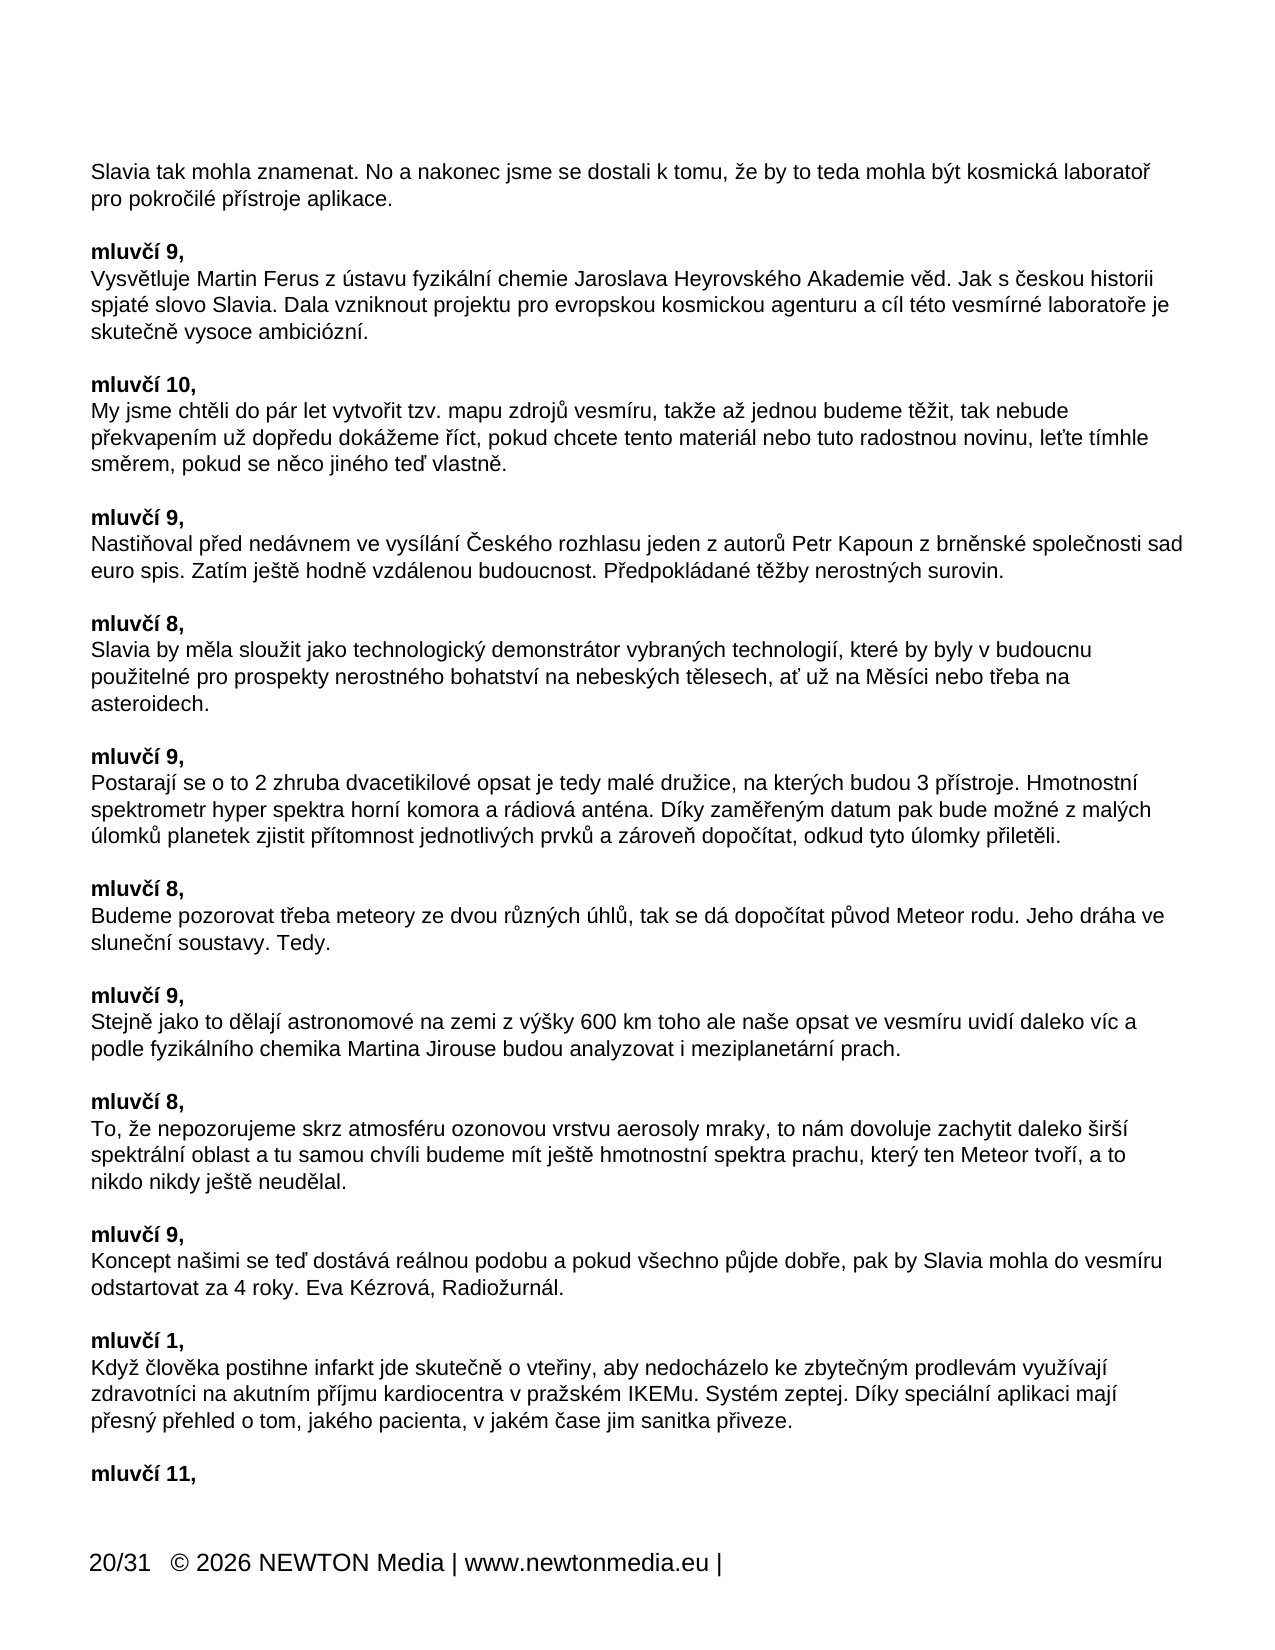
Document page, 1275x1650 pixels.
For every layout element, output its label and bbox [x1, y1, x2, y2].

table_header [89, 150, 1186, 1486]
